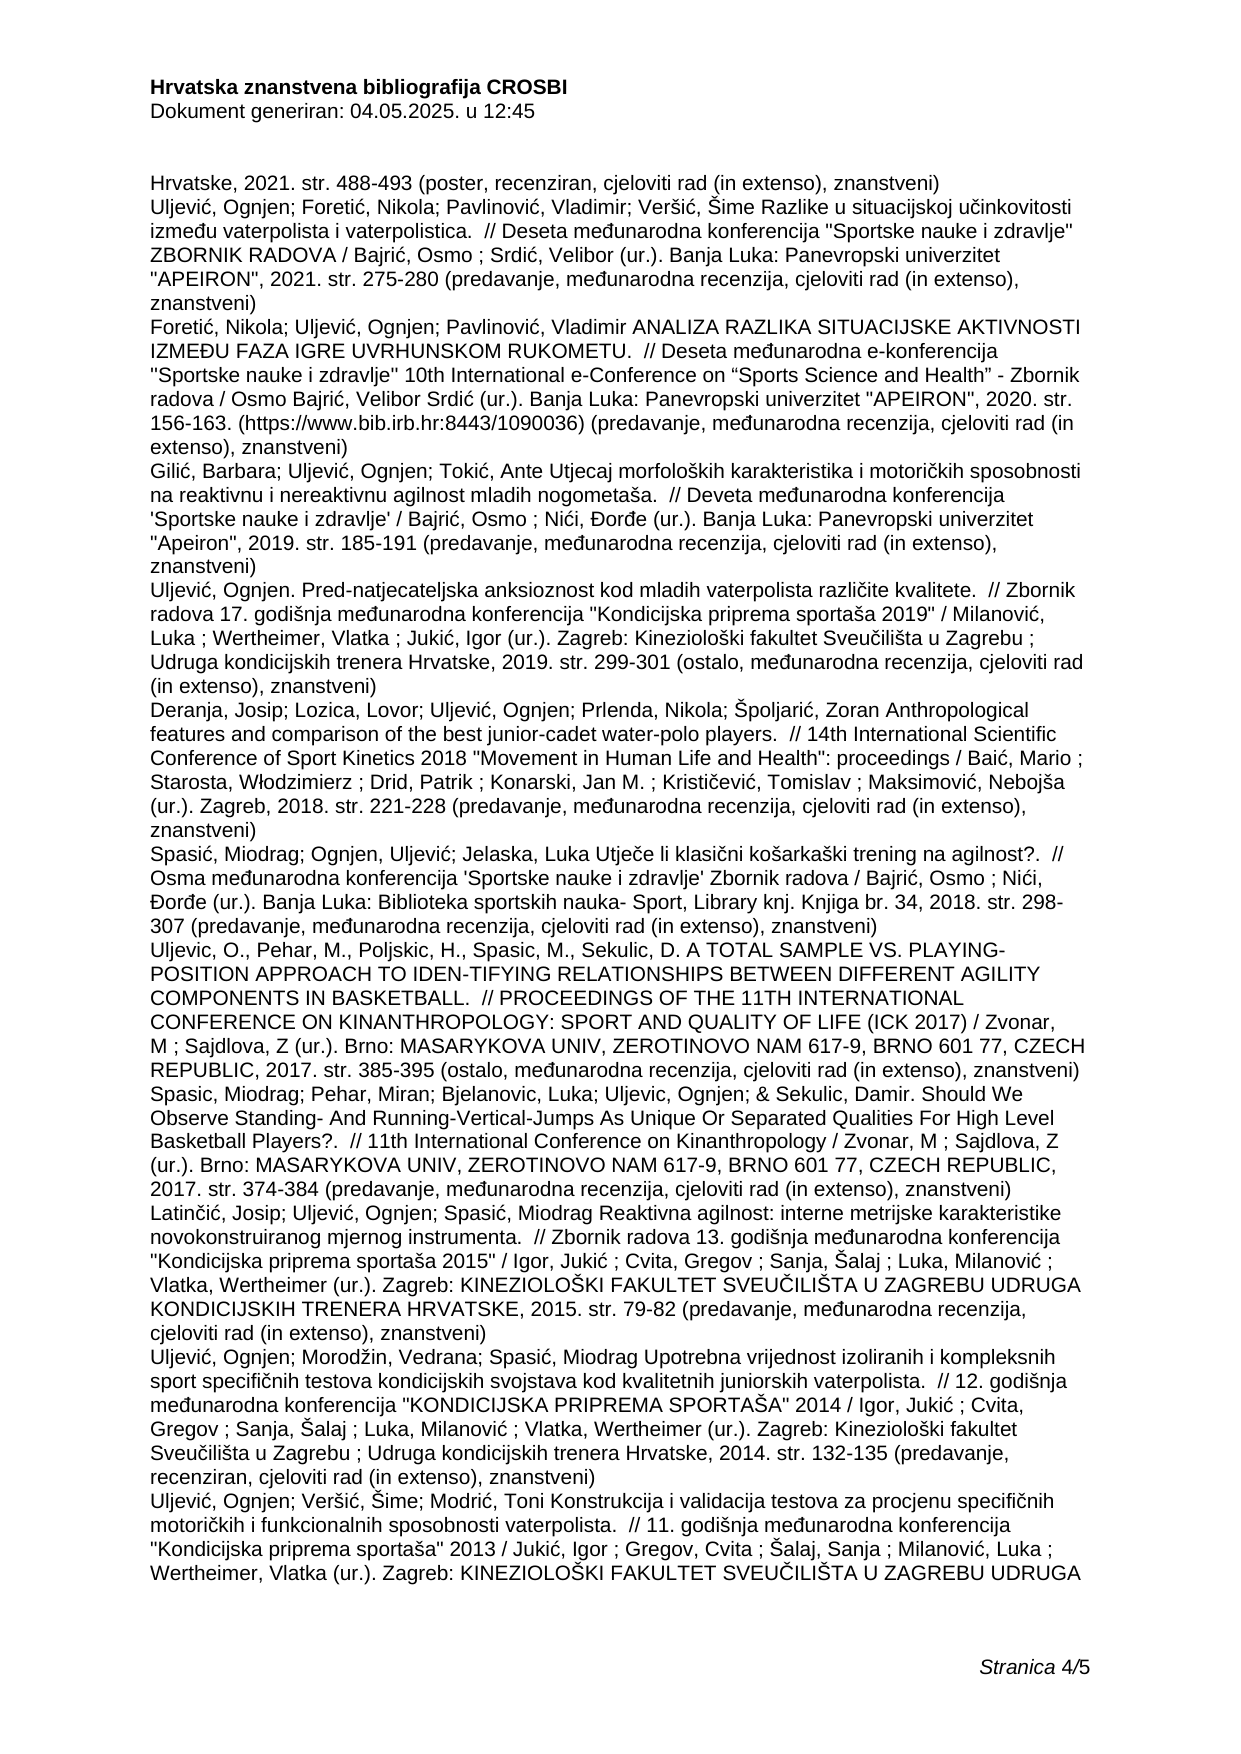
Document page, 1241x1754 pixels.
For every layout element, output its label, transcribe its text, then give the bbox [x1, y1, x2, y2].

text Latinčić, Josip; Uljević, Ognjen; Spasić, Miodrag [150, 1201, 1090, 1345]
text Uljević, Ognjen. [150, 578, 1090, 698]
text Uljević, Ognjen; Morodžin, Vedrana; Spasić, Miodrag [150, 1345, 1090, 1489]
text Uljević, Ognjen [150, 171, 1090, 195]
text Deranja, Josip; Lozica, Lovor; Uljević, Ognjen; Prlenda, Nikola; Špoljarić, Zoran [150, 698, 1090, 842]
text Spasić, Miodrag; Ognjen, Uljević; Jelaska, Luka [150, 842, 1090, 938]
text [150, 1489, 1090, 1584]
text Foretić, Nikola; Uljević, Ognjen; Pavlinović, Vladimir [150, 315, 1090, 458]
text Uljevic, O., Pehar, M., Poljskic, H., Spasic, M., Sekulic, D. [150, 938, 1090, 1081]
text Uljević, Ognjen; Foretić, Nikola; Pavlinović, Vladimir; Veršić, Šime [150, 195, 1090, 315]
text Spasic, Miodrag; Pehar, Miran; Bjelanovic, Luka; Uljevic, Ognjen; & Sekulic, Damir. [150, 1081, 1090, 1201]
text Gilić, Barbara; Uljević, Ognjen; Tokić, Ante [150, 458, 1090, 578]
